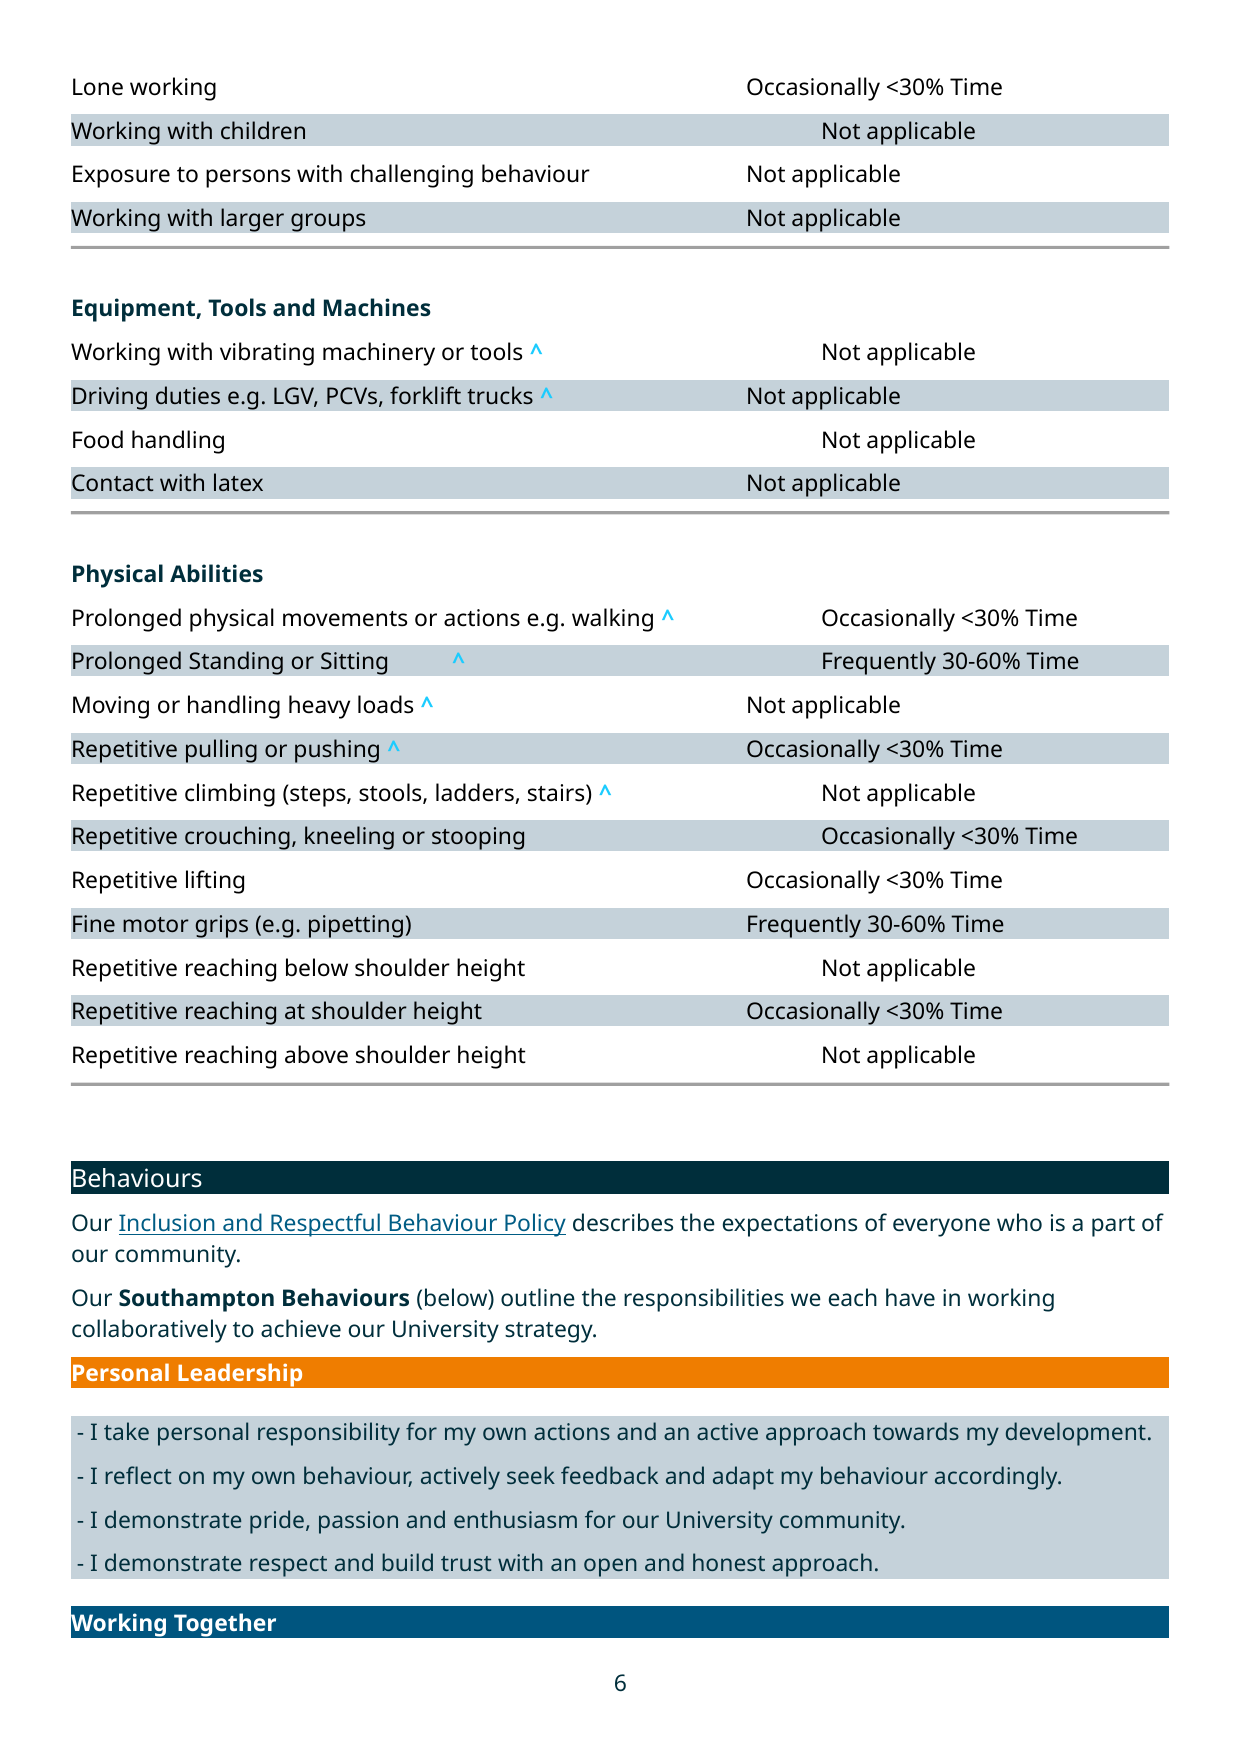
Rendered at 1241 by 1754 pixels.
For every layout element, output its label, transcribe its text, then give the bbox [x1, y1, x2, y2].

text Working with children [71, 114, 1169, 146]
subtitle Equipment, Tools and Machines [71, 292, 1169, 324]
text Prolonged physical movements or actions e.g. walking ^ [71, 601, 1169, 633]
text Lone working [71, 71, 1169, 102]
text Our Southampton Behaviours (below) outline the responsibilities we each have in working collaboratively to achieve our University strategy. [71, 1282, 1169, 1344]
text Repetitive crouching, kneeling or stooping [71, 820, 1169, 851]
text Working with vibrating machinery or tools ^ [71, 336, 1169, 367]
text Fine motor grips (e.g. pipetting) [71, 908, 1169, 939]
text - I demonstrate pride, passion and enthusiasm for our University community. [71, 1504, 1169, 1535]
subtitle Behaviours [71, 1161, 1169, 1194]
subtitle Physical Abilities [71, 558, 1169, 589]
text Prolonged Standing or Sitting ^ [71, 645, 1169, 676]
text Repetitive reaching below shoulder height [71, 951, 1169, 983]
text Working Together [71, 1606, 1169, 1638]
text Exposure to persons with challenging behaviour [71, 158, 1169, 189]
text Working with larger groups [71, 202, 1169, 233]
text Repetitive reaching at shoulder height [71, 995, 1169, 1026]
text Moving or handling heavy loads ^ [71, 689, 1169, 720]
text Personal Leadership [71, 1357, 1169, 1388]
text - I take personal responsibility for my own actions and an active approach towards my development. [71, 1416, 1169, 1447]
text Contact with latex [71, 467, 1169, 499]
text Our Inclusion and Respectful Behaviour Policy describes the expectations of everyone who is a part of our community. [71, 1207, 1169, 1269]
text Driving duties e.g. LGV, PCVs, forklift trucks ^ [71, 380, 1169, 411]
text - I demonstrate respect and build trust with an open and honest approach. [71, 1547, 1169, 1579]
text Repetitive pulling or pushing ^ [71, 733, 1169, 764]
text - I reflect on my own behaviour, actively seek feedback and adapt my behaviour accordingly. [71, 1460, 1169, 1491]
text Repetitive climbing (steps, stools, ladders, stairs) ^ [71, 776, 1169, 808]
text Repetitive lifting [71, 864, 1169, 895]
text Food handling [71, 424, 1169, 455]
text Repetitive reaching above shoulder height [71, 1039, 1169, 1070]
